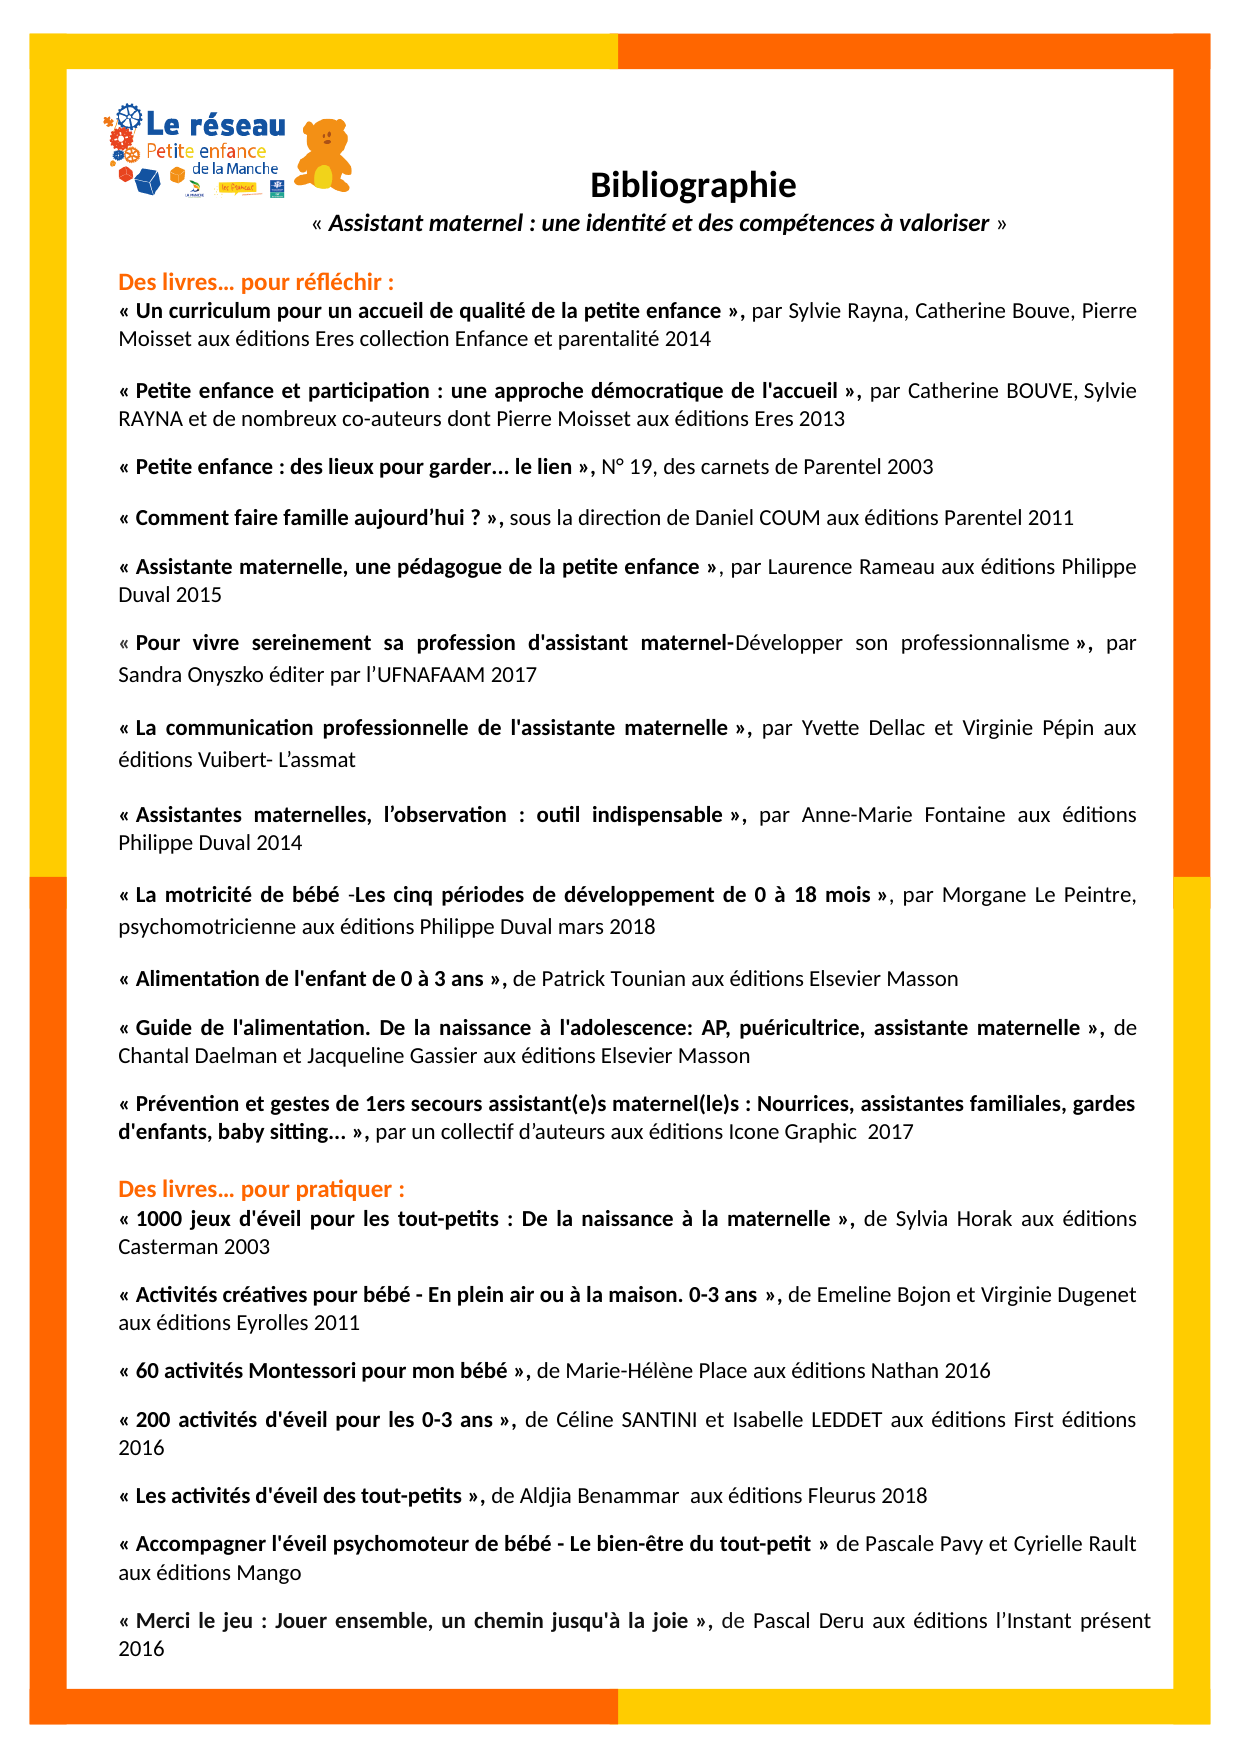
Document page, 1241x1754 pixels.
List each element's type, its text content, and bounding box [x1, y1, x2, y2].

text « Les activités d'éveil des tout-petits », de Aldjia Benammar aux éditions Fleurus 2018 [118, 1481, 1137, 1509]
text « Alimentation de l'enfant de 0 à 3 ans », de Patrick Tounian aux éditions Elsevier Masson [118, 964, 1137, 993]
text « Prévention et gestes de 1ers secours assistant(e)s maternel(le)s : Nourrices, assistantes familiales, gardes d'enfants, baby sitting... », par un collectif d’auteurs aux éditions Icone Graphic 2017 [118, 1089, 1137, 1145]
text Bibliographie [103, 103, 1211, 207]
picture [103, 103, 352, 198]
text « Accompagner l'éveil psychomoteur de bébé - Le bien-être du tout-petit » de Pascale Pavy et Cyrielle Rault aux éditions Mango [118, 1529, 1137, 1586]
title « Assistantes maternelles, l’observation : outil indispensable », par Anne-Marie Fontaine aux éditions Philippe Duval 2014 [118, 801, 1137, 857]
title Des livres… pour réfléchir : [118, 266, 1137, 296]
text « 1000 jeux d'éveil pour les tout-petits : De la naissance à la maternelle », de Sylvia Horak aux éditions Casterman 2003 [118, 1204, 1137, 1260]
subtitle « Pour vivre sereinement sa profession d'assistant maternel-Développer son professionnalisme », par Sandra Onyszko éditer par l’UFNAFAAM 2017 [118, 628, 1137, 688]
title Des livres… pour pratiquer : [118, 1173, 1137, 1204]
text « Comment faire famille aujourd’hui ? », sous la direction de Daniel COUM aux éditions Parentel 2011 [118, 503, 1137, 531]
subtitle « La communication professionnelle de l'assistante maternelle », par Yvette Dellac et Virginie Pépin aux éditions Vuibert- L’assmat [118, 713, 1137, 773]
text « 200 activités d'éveil pour les 0-3 ans », de Céline SANTINI et Isabelle LEDDET aux éditions First éditions 2016 [118, 1405, 1137, 1461]
text « 60 activités Montessori pour mon bébé », de Marie-Hélène Place aux éditions Nathan 2016 [118, 1357, 1137, 1384]
text « Activités créatives pour bébé - En plein air ou à la maison. 0-3 ans », de Emeline Bojon et Virginie Dugenet aux éditions Eyrolles 2011 [118, 1280, 1137, 1336]
text « Petite enfance et participation : une approche démocratique de l'accueil », par Catherine BOUVE, Sylvie RAYNA et de nombreux co-auteurs dont Pierre Moisset aux éditions Eres 2013 [118, 376, 1137, 432]
text « Petite enfance : des lieux pour garder... le lien », N° 19, des carnets de Parentel 2003 [118, 452, 1137, 480]
title « Assistante maternelle, une pédagogue de la petite enfance », par Laurence Rameau aux éditions Philippe Duval 2015 [118, 552, 1137, 608]
text « Guide de l'alimentation. De la naissance à l'adolescence: AP, puéricultrice, assistante maternelle », de Chantal Daelman et Jacqueline Gassier aux éditions Elsevier Masson [118, 1013, 1137, 1069]
text « Un curriculum pour un accueil de qualité de la petite enfance », par Sylvie Rayna, Catherine Bouve, Pierre Moisset aux éditions Eres collection Enfance et parentalité 2014 [118, 296, 1137, 352]
text « Merci le jeu : Jouer ensemble, un chemin jusqu'à la joie », de Pascal Deru aux éditions l’Instant présent 2016 [118, 1606, 1152, 1662]
text « La motricité de bébé -Les cinq périodes de développement de 0 à 18 mois », par Morgane Le Peintre, psychomotricienne aux éditions Philippe Duval mars 2018 [118, 880, 1137, 940]
text « Assistant maternel : une identité et des compétences à valoriser » [251, 207, 1211, 238]
